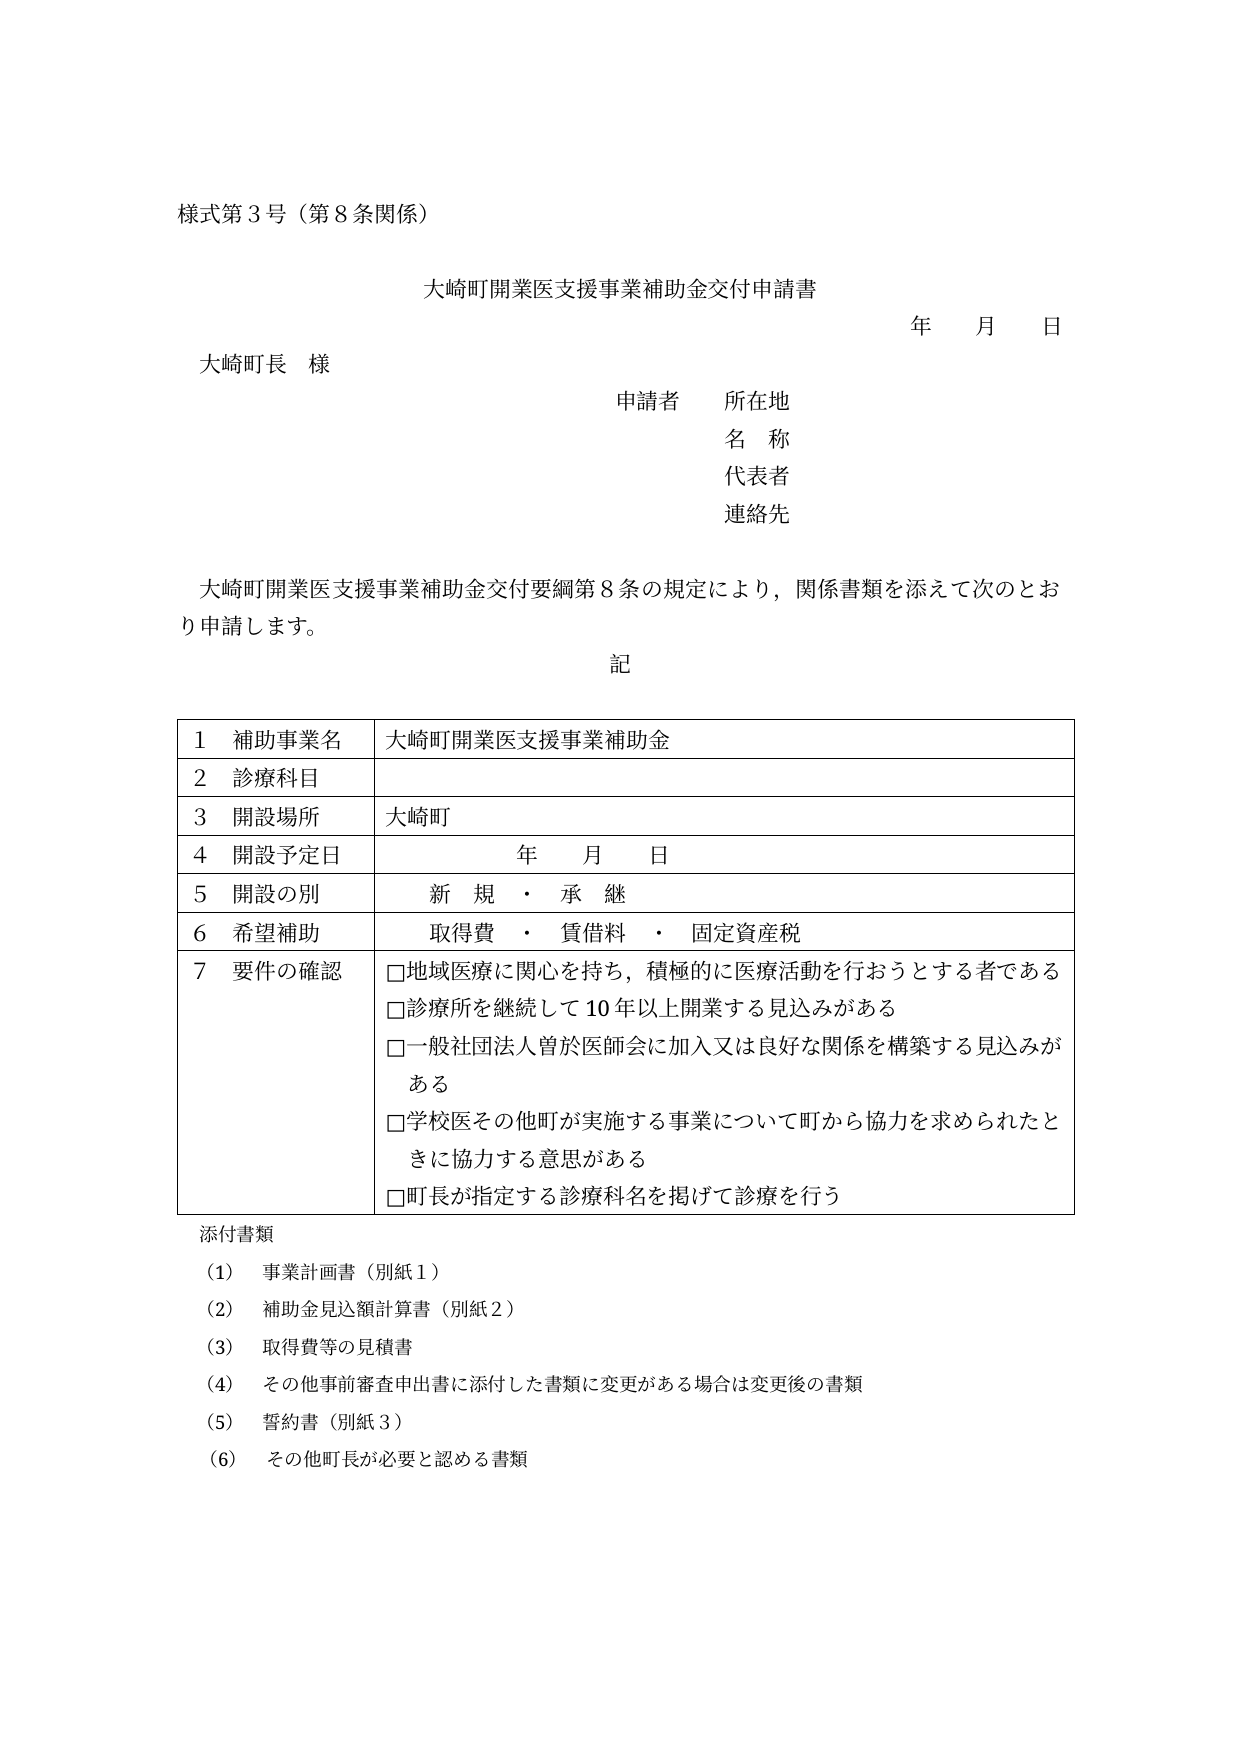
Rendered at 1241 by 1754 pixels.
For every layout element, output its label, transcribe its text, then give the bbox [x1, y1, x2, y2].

table_header 大崎町開業医支援事業補助金 [375, 720, 1074, 757]
table_cell 大崎町 [375, 797, 1074, 834]
text 名 称 [177, 419, 1063, 456]
table_cell 取得費 ・ 賃借料 ・ 固定資産税 [375, 913, 1074, 950]
table_cell □地域医療に関心を持ち，積極的に医療活動を行おうとする者である □診療所を継続して10年以上開業する見込みがある □一般社団法人曽於医師会に加入又は良好な関係を構築する見込みがある □学校医その他町が実施する事業について町から協力を求められたときに協力する意思がある □町長が指定する診療科名を掲げて診療を行う [375, 951, 1074, 1214]
text 年 月 日 [177, 306, 1063, 344]
text （5） 誓約書（別紙３） [177, 1402, 1063, 1440]
text 添付書類 [177, 1215, 1063, 1252]
table_cell ５ 開設の別 [178, 874, 374, 912]
table_cell ４ 開設予定日 [178, 836, 374, 873]
text （4） その他事前審査申出書に添付した書類に変更がある場合は変更後の書類 [177, 1365, 1063, 1402]
text 様式第３号（第８条関係） [177, 194, 1063, 231]
text （6） その他町長が必要と認める書類 [177, 1440, 1063, 1477]
table_cell 年 月 日 [375, 836, 1074, 873]
text 大崎町開業医支援事業補助金交付申請書 [177, 269, 1063, 306]
text 申請者 所在地 [177, 381, 1063, 419]
table_cell ２ 診療科目 [178, 759, 374, 796]
table_cell ３ 開設場所 [178, 797, 374, 834]
text 大崎町長 様 [177, 344, 1063, 381]
text 大崎町開業医支援事業補助金交付要綱第８条の規定により，関係書類を添えて次のとおり申請します。 [177, 569, 1063, 644]
table_header １ 補助事業名 [178, 720, 374, 757]
text 代表者 [177, 456, 1063, 494]
text （1） 事業計画書（別紙１） [177, 1252, 1063, 1290]
text （3） 取得費等の見積書 [177, 1327, 1063, 1365]
table_cell [375, 759, 1074, 796]
table_cell ６ 希望補助 [178, 913, 374, 950]
text 連絡先 [177, 494, 1063, 531]
table_cell ７ 要件の確認 [178, 951, 374, 1214]
text （2） 補助金見込額計算書（別紙２） [177, 1290, 1063, 1327]
table_cell 新 規 ・ 承 継 [375, 874, 1074, 912]
text 記 [177, 644, 1063, 681]
